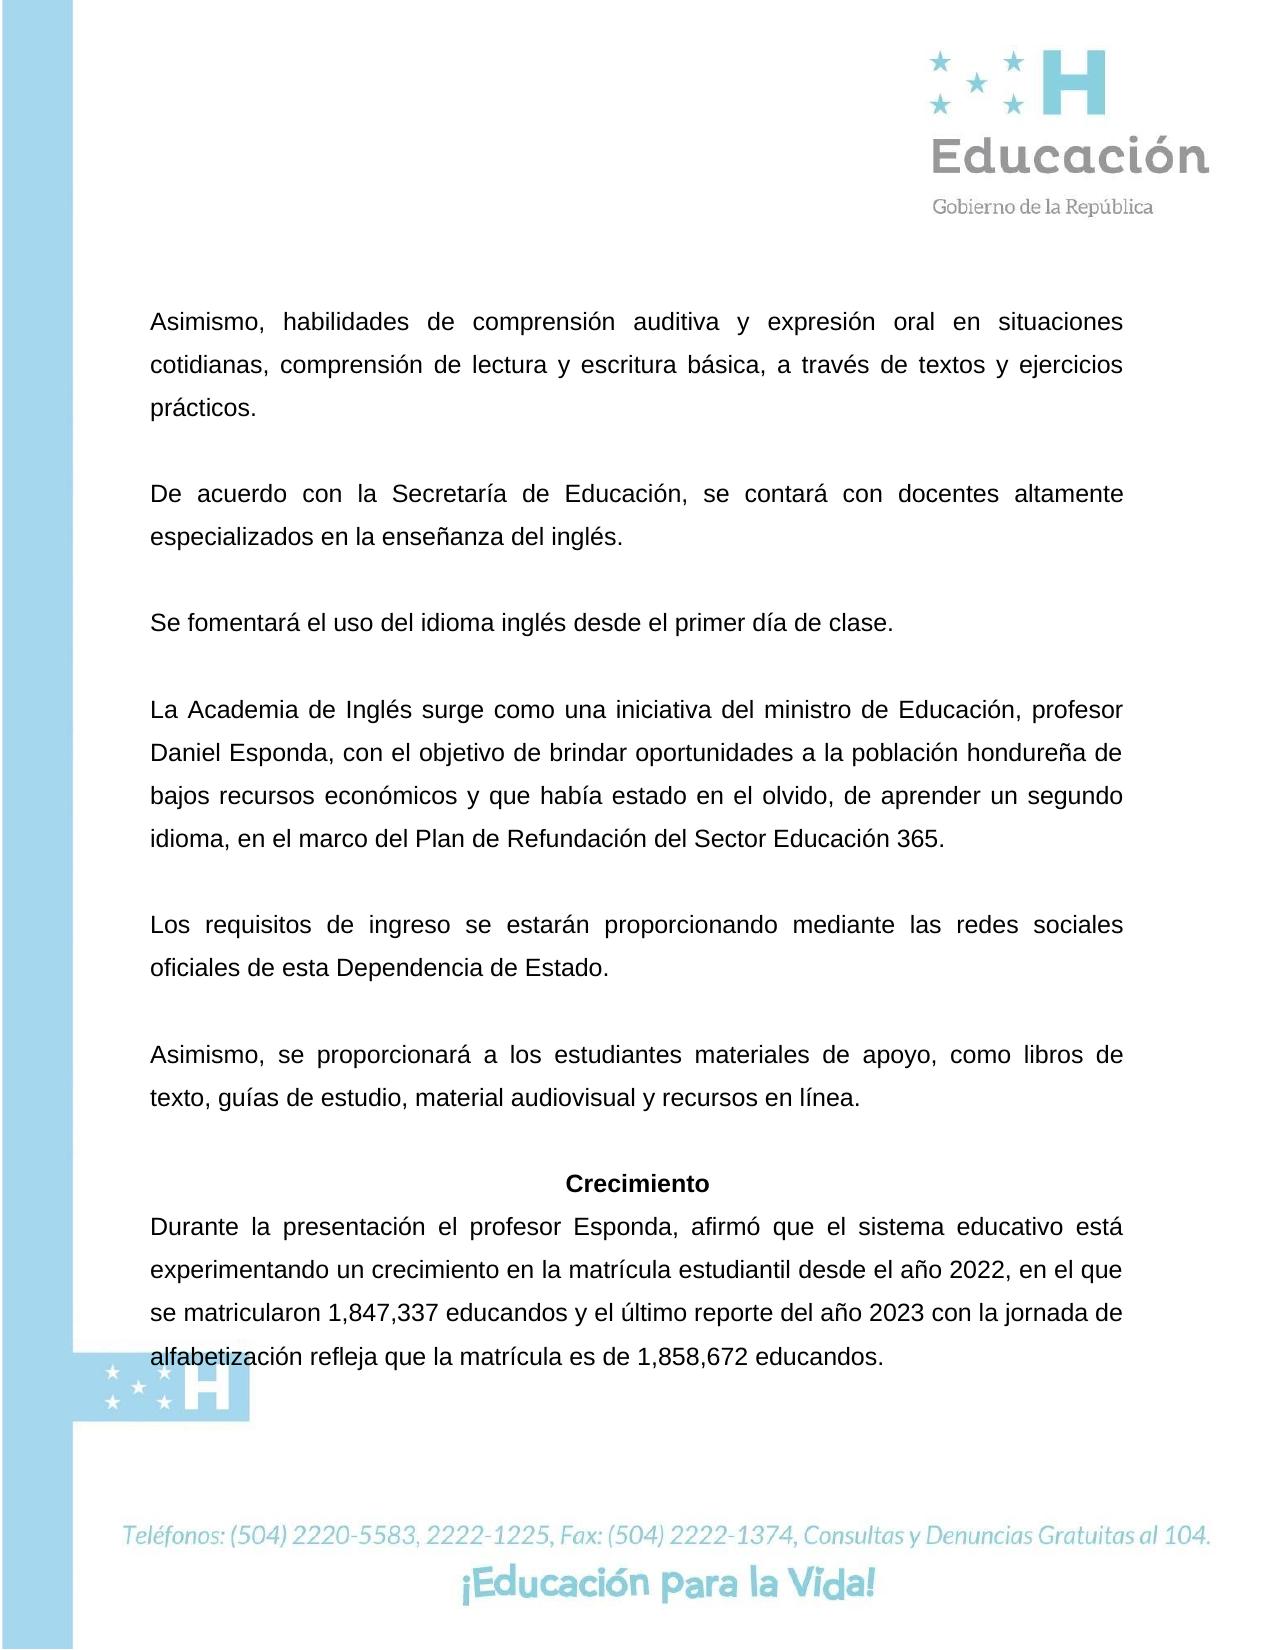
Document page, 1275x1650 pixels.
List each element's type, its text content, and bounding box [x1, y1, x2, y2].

text Los requisitos de ingreso se estarán proporcionando mediante las redes sociales oficiales de esta Dependencia de Estado. [150, 910, 1125, 982]
text Durante la presentación el profesor Esponda, afirmó que el sistema educativo está experimentando un crecimiento en la matrícula estudiantil desde el año 2022, en el que se matricularon 1,847,337 educandos y el último reporte del año 2023 con la jornada de alfabetización refleja que la matrícula es de 1,858,672 educandos. [150, 1212, 1125, 1370]
text La Academia de Inglés surge como una iniciativa del ministro de Educación, profesor Daniel Esponda, con el objetivo de brindar oportunidades a la población hondureña de bajos recursos económicos y que había estado en el olvido, de aprender un segundo idioma, en el marco del Plan de Refundación del Sector Educación 365. [150, 694, 1125, 853]
text De acuerdo con la Secretaría de Educación, se contará con docentes altamente especializados en la enseñanza del inglés. [150, 479, 1125, 551]
text Crecimiento [150, 1169, 1125, 1198]
text Asimismo, se proporcionará a los estudiantes materiales de apoyo, como libros de texto, guías de estudio, material audiovisual y recursos en línea. [150, 1039, 1125, 1111]
text Se fomentará el uso del idioma inglés desde el primer día de clase. [150, 608, 1125, 637]
text Asimismo, habilidades de comprensión auditiva y expresión oral en situaciones cotidianas, comprensión de lectura y escritura básica, a través de textos y ejercicios prácticos. [150, 306, 1125, 421]
picture [2, 0, 1275, 1649]
